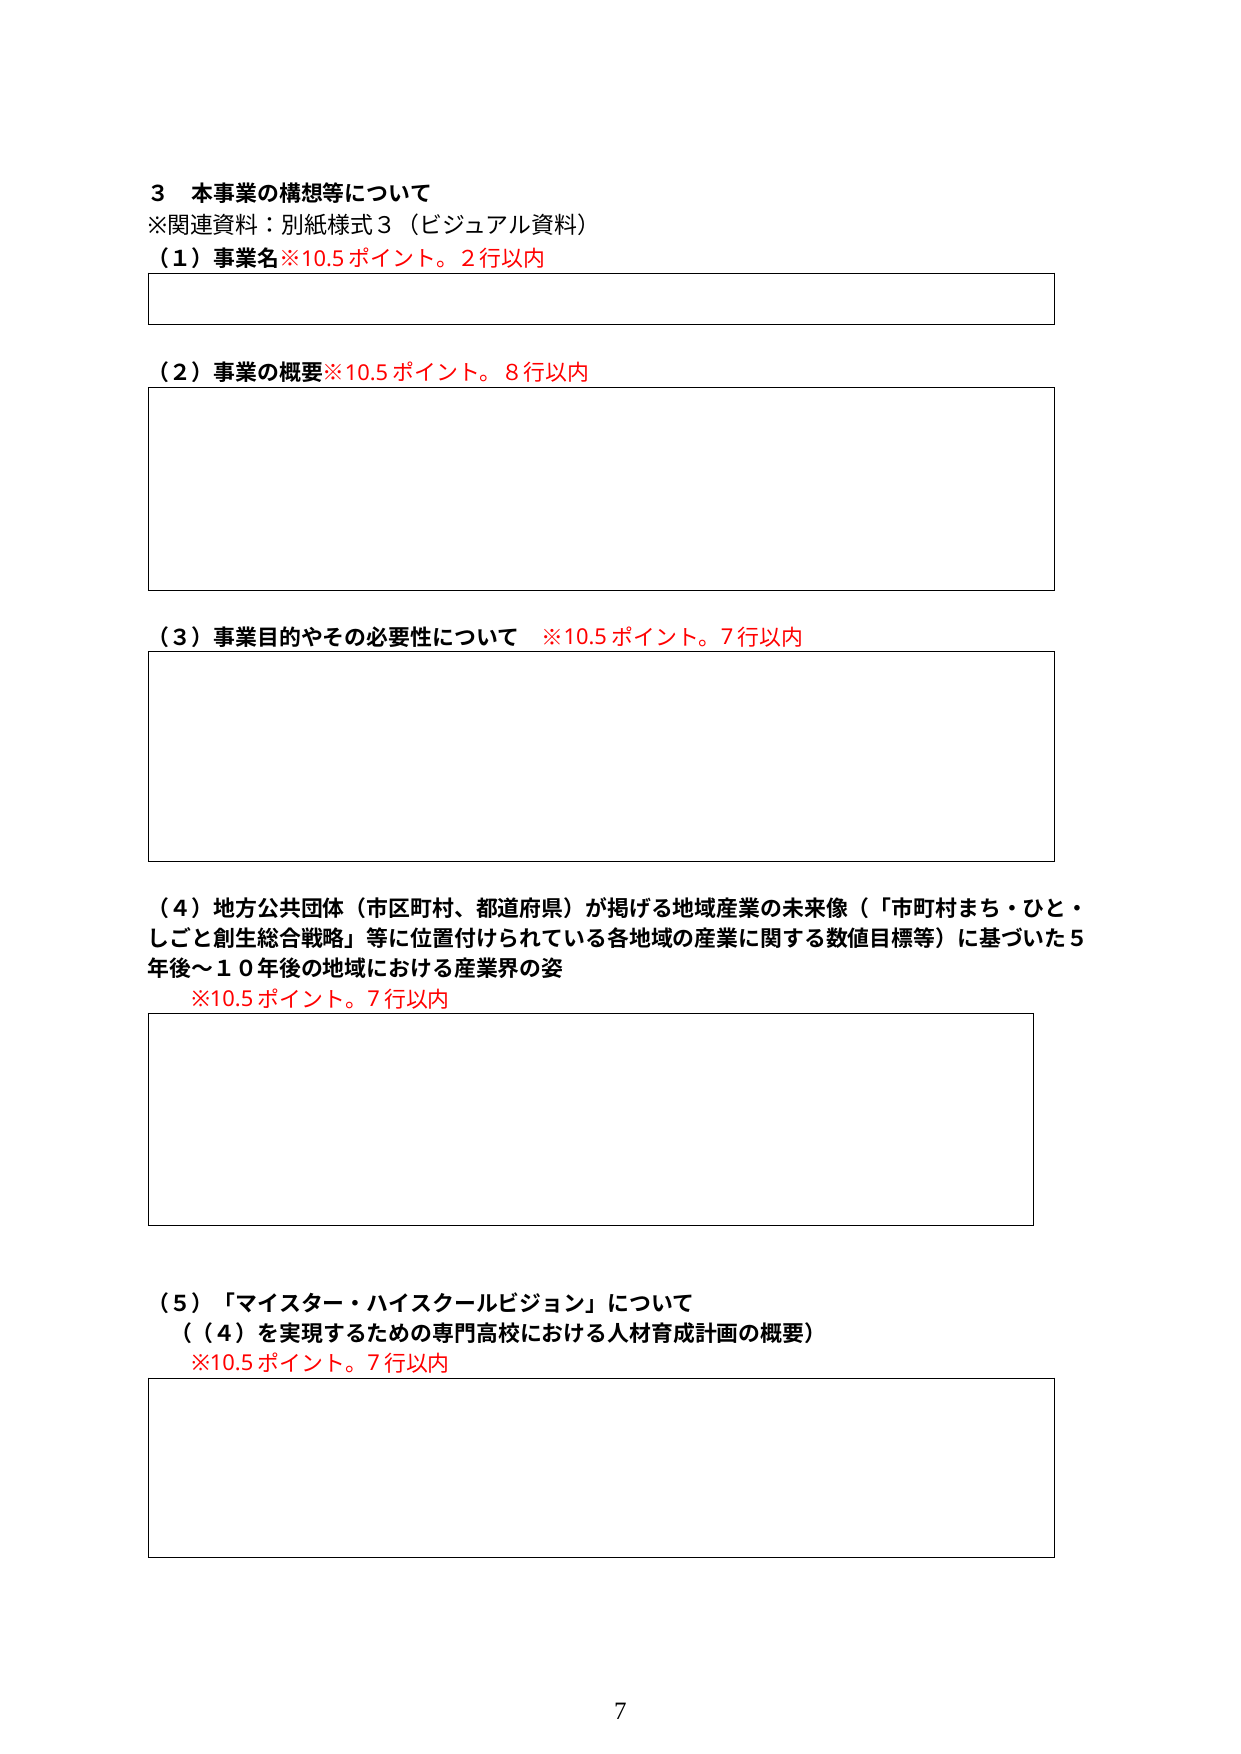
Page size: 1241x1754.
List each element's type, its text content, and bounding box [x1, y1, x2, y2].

table_header [149, 1014, 1033, 1225]
table_header [149, 652, 1054, 861]
text （４）地方公共団体（市区町村、都道府県）が掲げる地域産業の未来像（「市町村まち・ひと・しごと創生総合戦略」等に位置付けられている各地域の産業に関する数値目標等）に基づいた５年後～１０年後の地域における産業界の姿 [148, 892, 1092, 983]
text ３ 本事業の構想等について [148, 177, 1092, 207]
text ※10.5ポイント。7行以内 [148, 1347, 1092, 1377]
text （５）「マイスター・ハイスクールビジョン」について [148, 1287, 1092, 1317]
table_header [149, 388, 1054, 590]
text ※10.5ポイント。7行以内 [148, 983, 1092, 1013]
table_header [149, 1379, 1054, 1557]
text （３）事業目的やその必要性について ※10.5ポイント。7行以内 [148, 621, 1092, 651]
table_header [149, 274, 1054, 324]
text （（４）を実現するための専門高校における人材育成計画の概要） [148, 1317, 1092, 1347]
text （１）事業名※10.5ポイント。２行以内 [148, 241, 1092, 272]
text （２）事業の概要※10.5ポイント。８行以内 [148, 355, 1092, 387]
text ※関連資料：別紙様式３（ビジュアル資料） [148, 207, 1092, 241]
